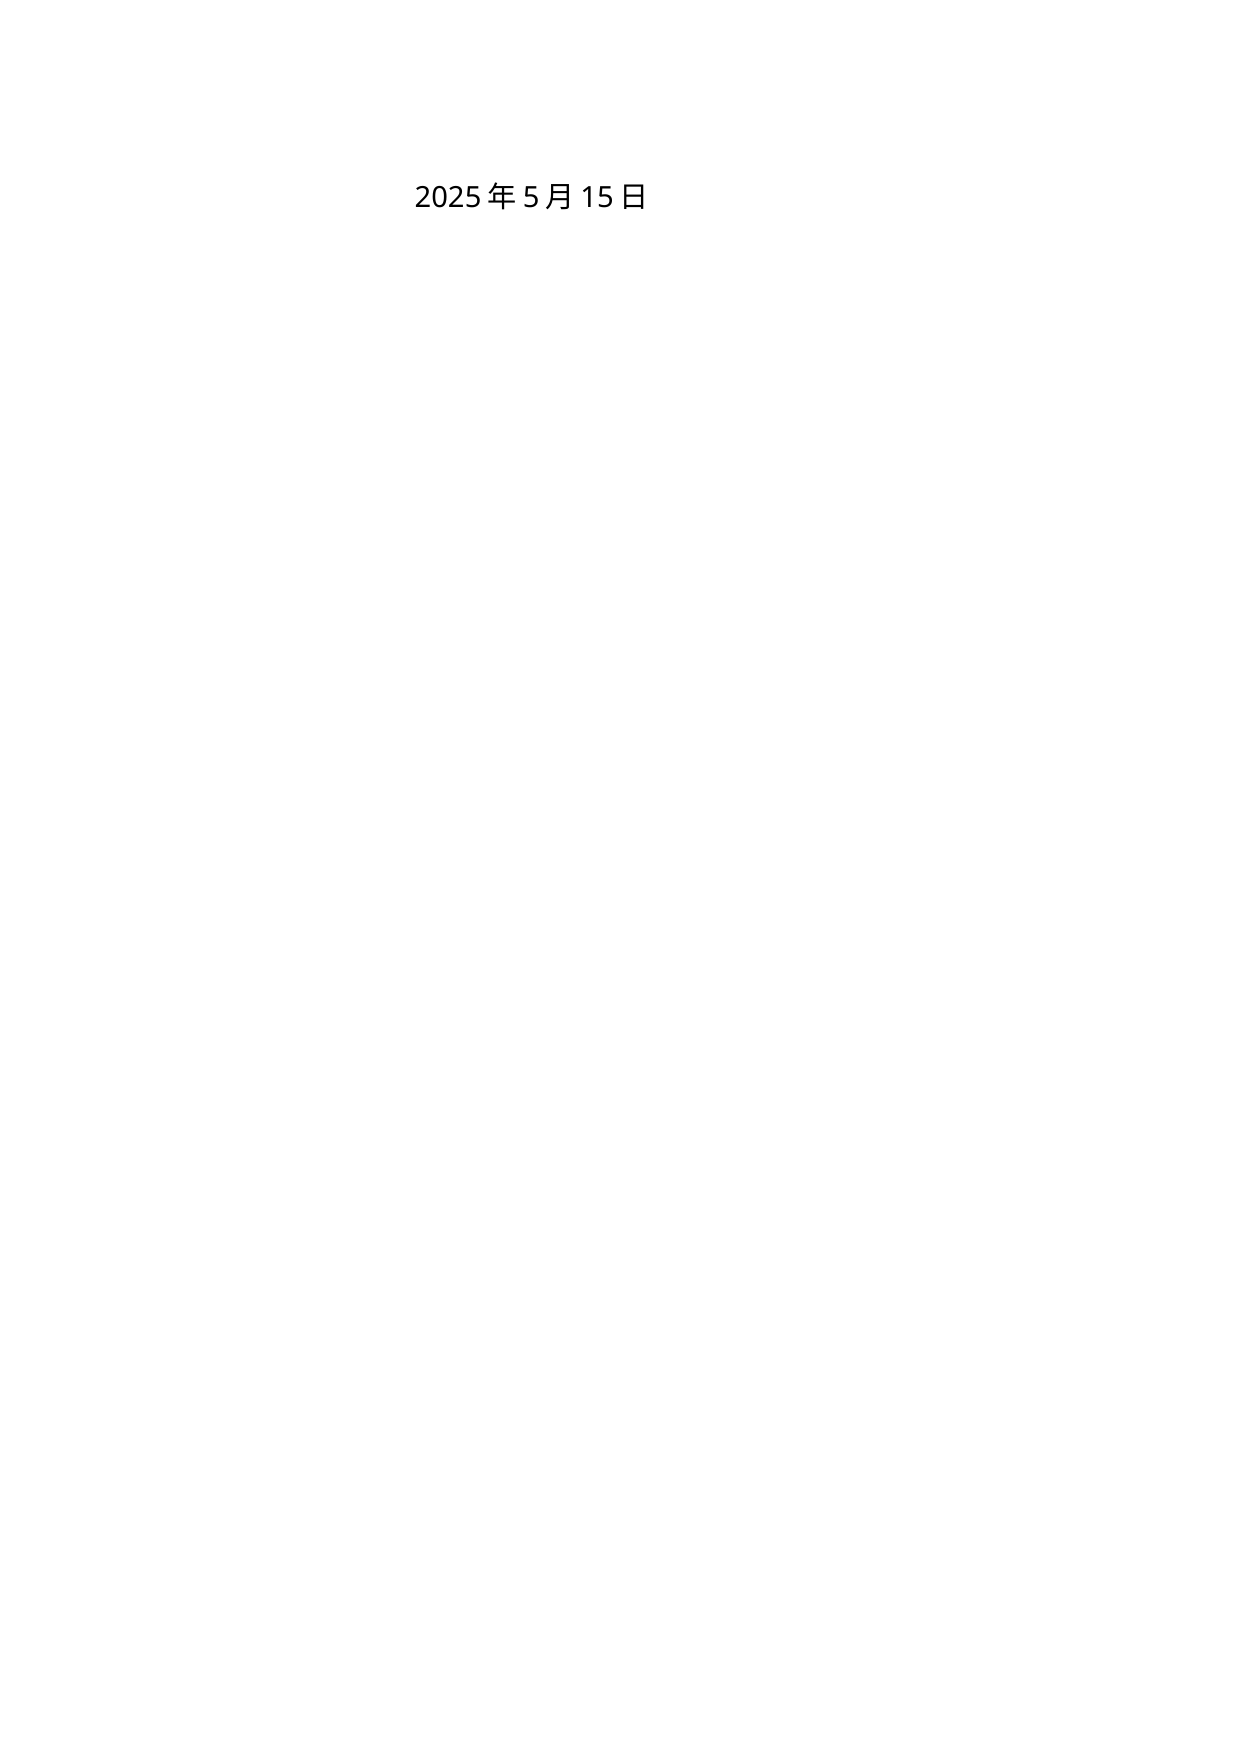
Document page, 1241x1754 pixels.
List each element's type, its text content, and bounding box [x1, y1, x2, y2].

text 2025年5月15日 [187, 162, 1053, 227]
